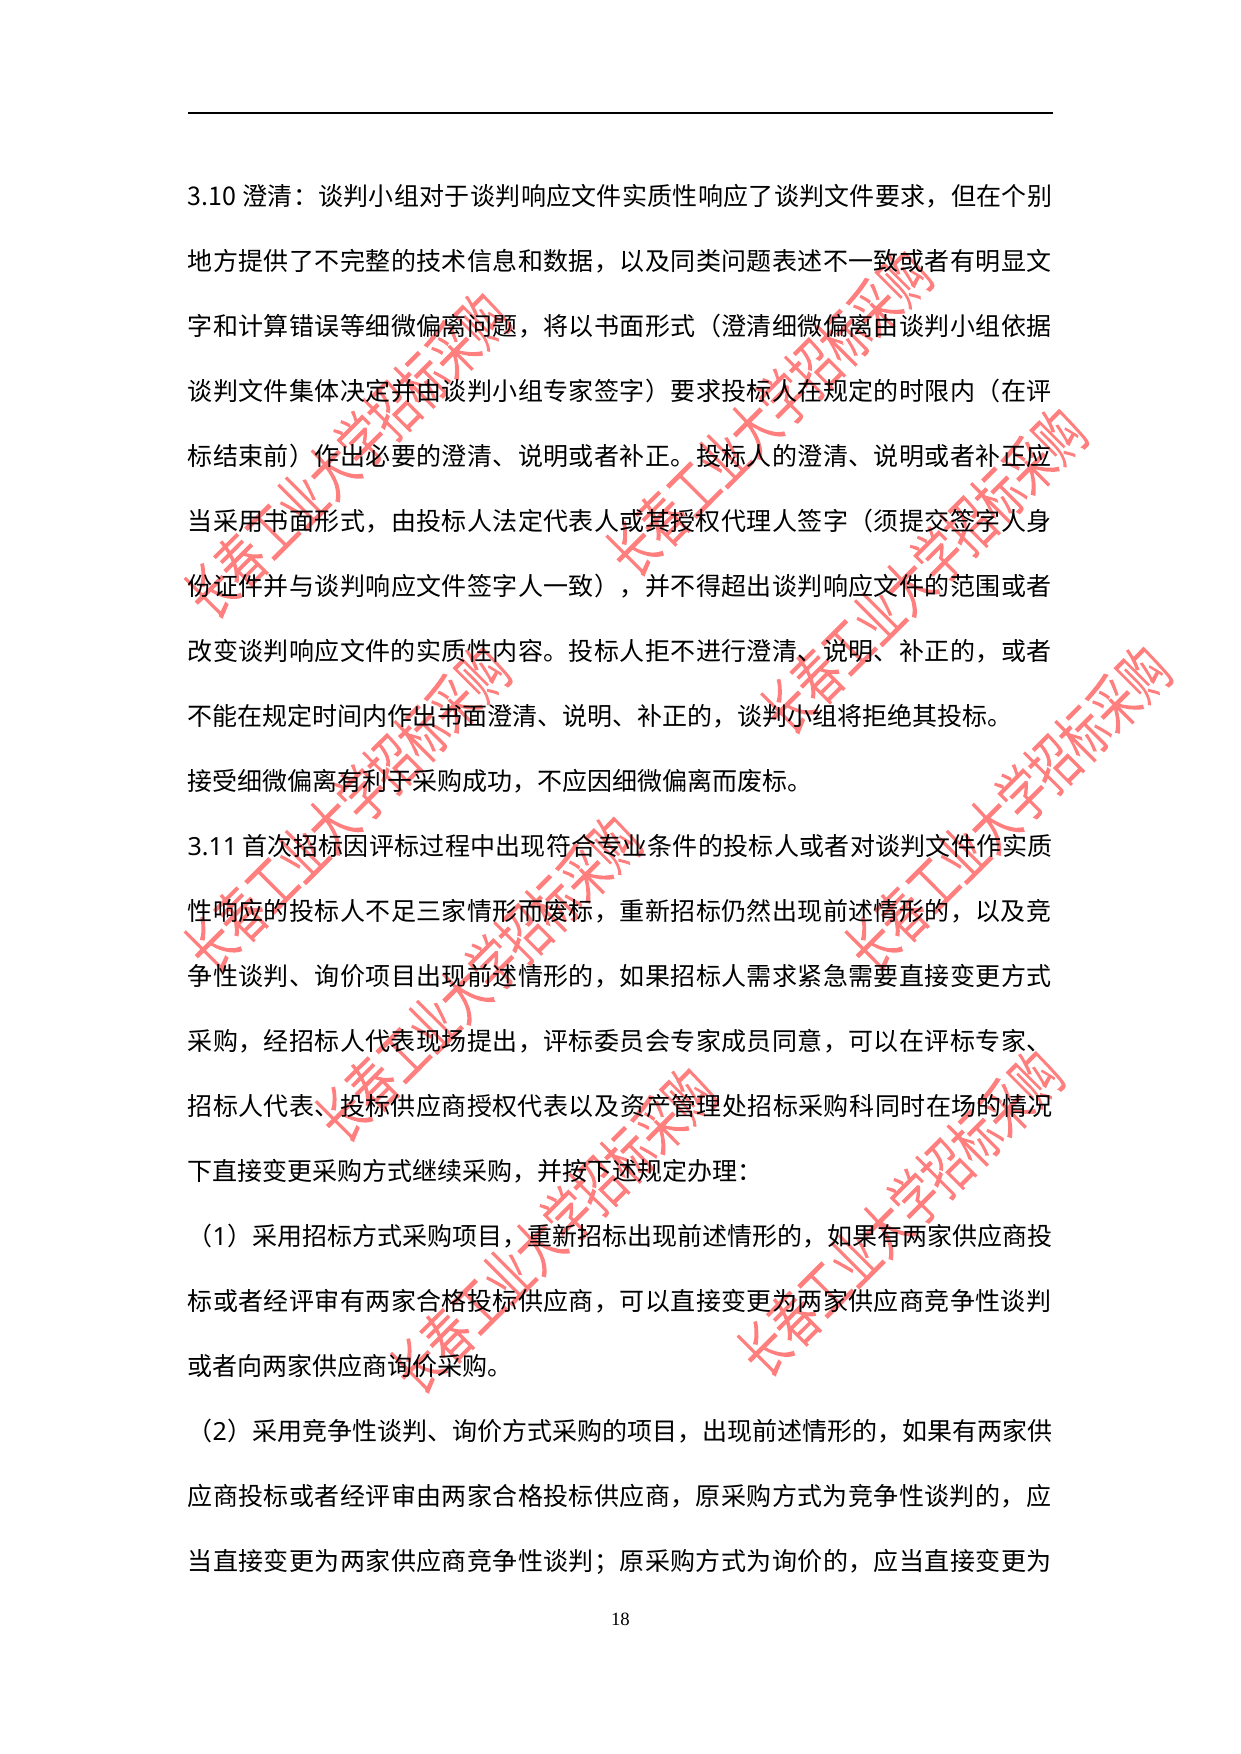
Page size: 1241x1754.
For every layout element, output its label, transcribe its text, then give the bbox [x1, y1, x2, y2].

text （1）采用招标方式采购项目，重新招标出现前述情形的，如果有两家供应商投标或者经评审有两家合格投标供应商，可以直接变更为两家供应商竞争性谈判或者向两家供应商询价采购。 [187, 1202, 1053, 1397]
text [187, 1397, 1053, 1592]
text 3.10 澄清：谈判小组对于谈判响应文件实质性响应了谈判文件要求，但在个别地方提供了不完整的技术信息和数据，以及同类问题表述不一致或者有明显文字和计算错误等细微偏离问题，将以书面形式（澄清细微偏离由谈判小组依据谈判文件集体决定并由谈判小组专家签字）要求投标人在规定的时限内（在评标结束前）作出必要的澄清、说明或者补正。投标人的澄清、说明或者补正应当采用书面形式，由投标人法定代表人或其授权代理人签字（须提交签字人身份证件并与谈判响应文件签字人一致），并不得超出谈判响应文件的范围或者改变谈判响应文件的实质性内容。投标人拒不进行澄清、说明、补正的，或者不能在规定时间内作出书面澄清、说明、补正的，谈判小组将拒绝其投标。 [187, 162, 1053, 747]
text 3.11首次招标因评标过程中出现符合专业条件的投标人或者对谈判文件作实质性响应的投标人不足三家情形而废标，重新招标仍然出现前述情形的，以及竞争性谈判、询价项目出现前述情形的，如果招标人需求紧急需要直接变更方式采购，经招标人代表现场提出，评标委员会专家成员同意，可以在评标专家、招标人代表、投标供应商授权代表以及资产管理处招标采购科同时在场的情况下直接变更采购方式继续采购，并按下述规定办理： [187, 812, 1053, 1202]
text 接受细微偏离有利于采购成功，不应因细微偏离而废标。 [187, 747, 1053, 812]
